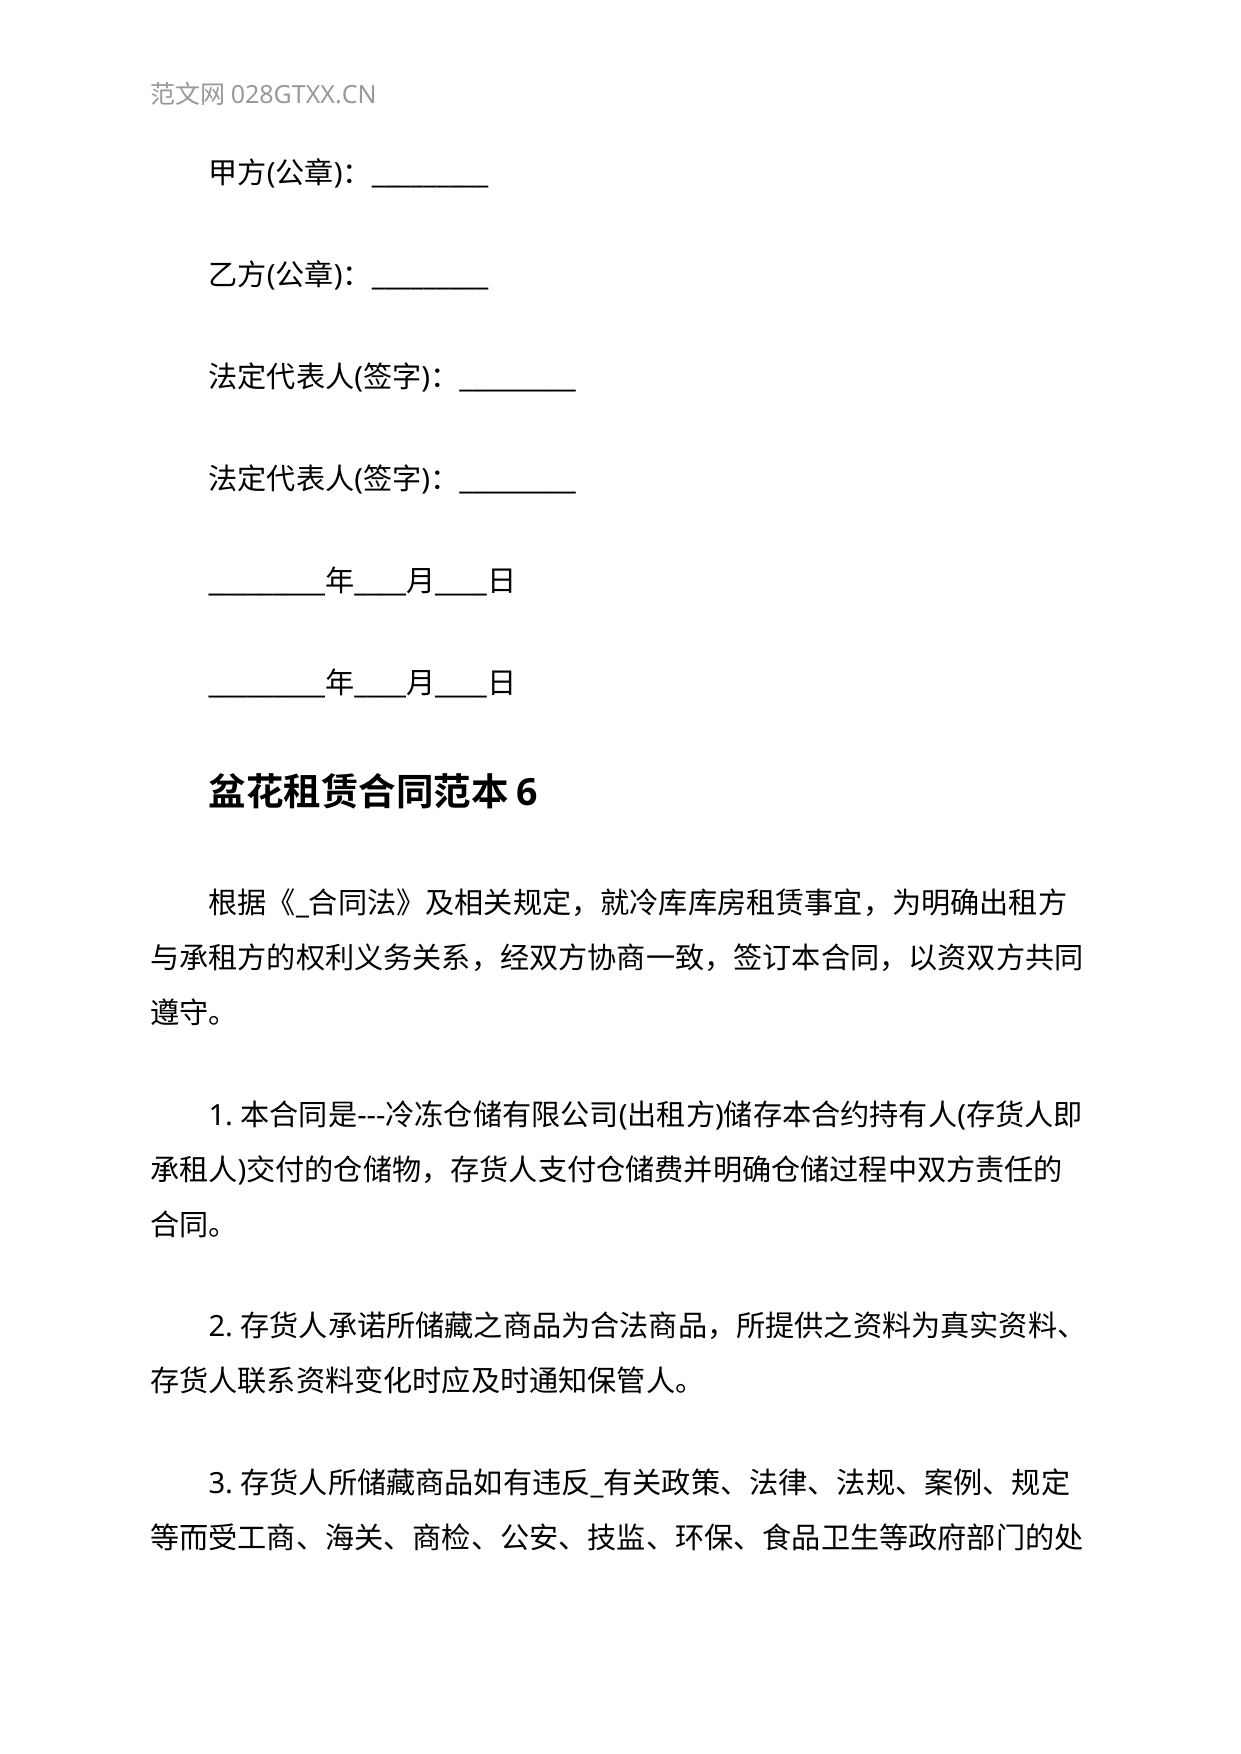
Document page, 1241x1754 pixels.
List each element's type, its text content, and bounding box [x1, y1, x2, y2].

text _________年____月____日 [150, 660, 1090, 702]
text 盆花租赁合同范本6 [150, 762, 1090, 816]
text _________年____月____日 [150, 558, 1090, 600]
text 法定代表人(签字)：_________ [150, 354, 1090, 396]
text 1. 本合同是---冷冻仓储有限公司(出租方)储存本合约持有人(存货人即承租人)交付的仓储物，存货人支付仓储费并明确仓储过程中双方责任的合同。 [150, 1091, 1090, 1243]
text 法定代表人(签字)：_________ [150, 456, 1090, 498]
text 乙方(公章)：_________ [150, 252, 1090, 294]
text 根据《_合同法》及相关规定，就冷库库房租赁事宜，为明确出租方与承租方的权利义务关系，经双方协商一致，签订本合同，以资双方共同遵守。 [150, 879, 1090, 1032]
text 2. 存货人承诺所储藏之商品为合法商品，所提供之资料为真实资料、存货人联系资料变化时应及时通知保管人。 [150, 1303, 1090, 1400]
text 甲方(公章)：_________ [150, 150, 1090, 192]
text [150, 1460, 1090, 1557]
